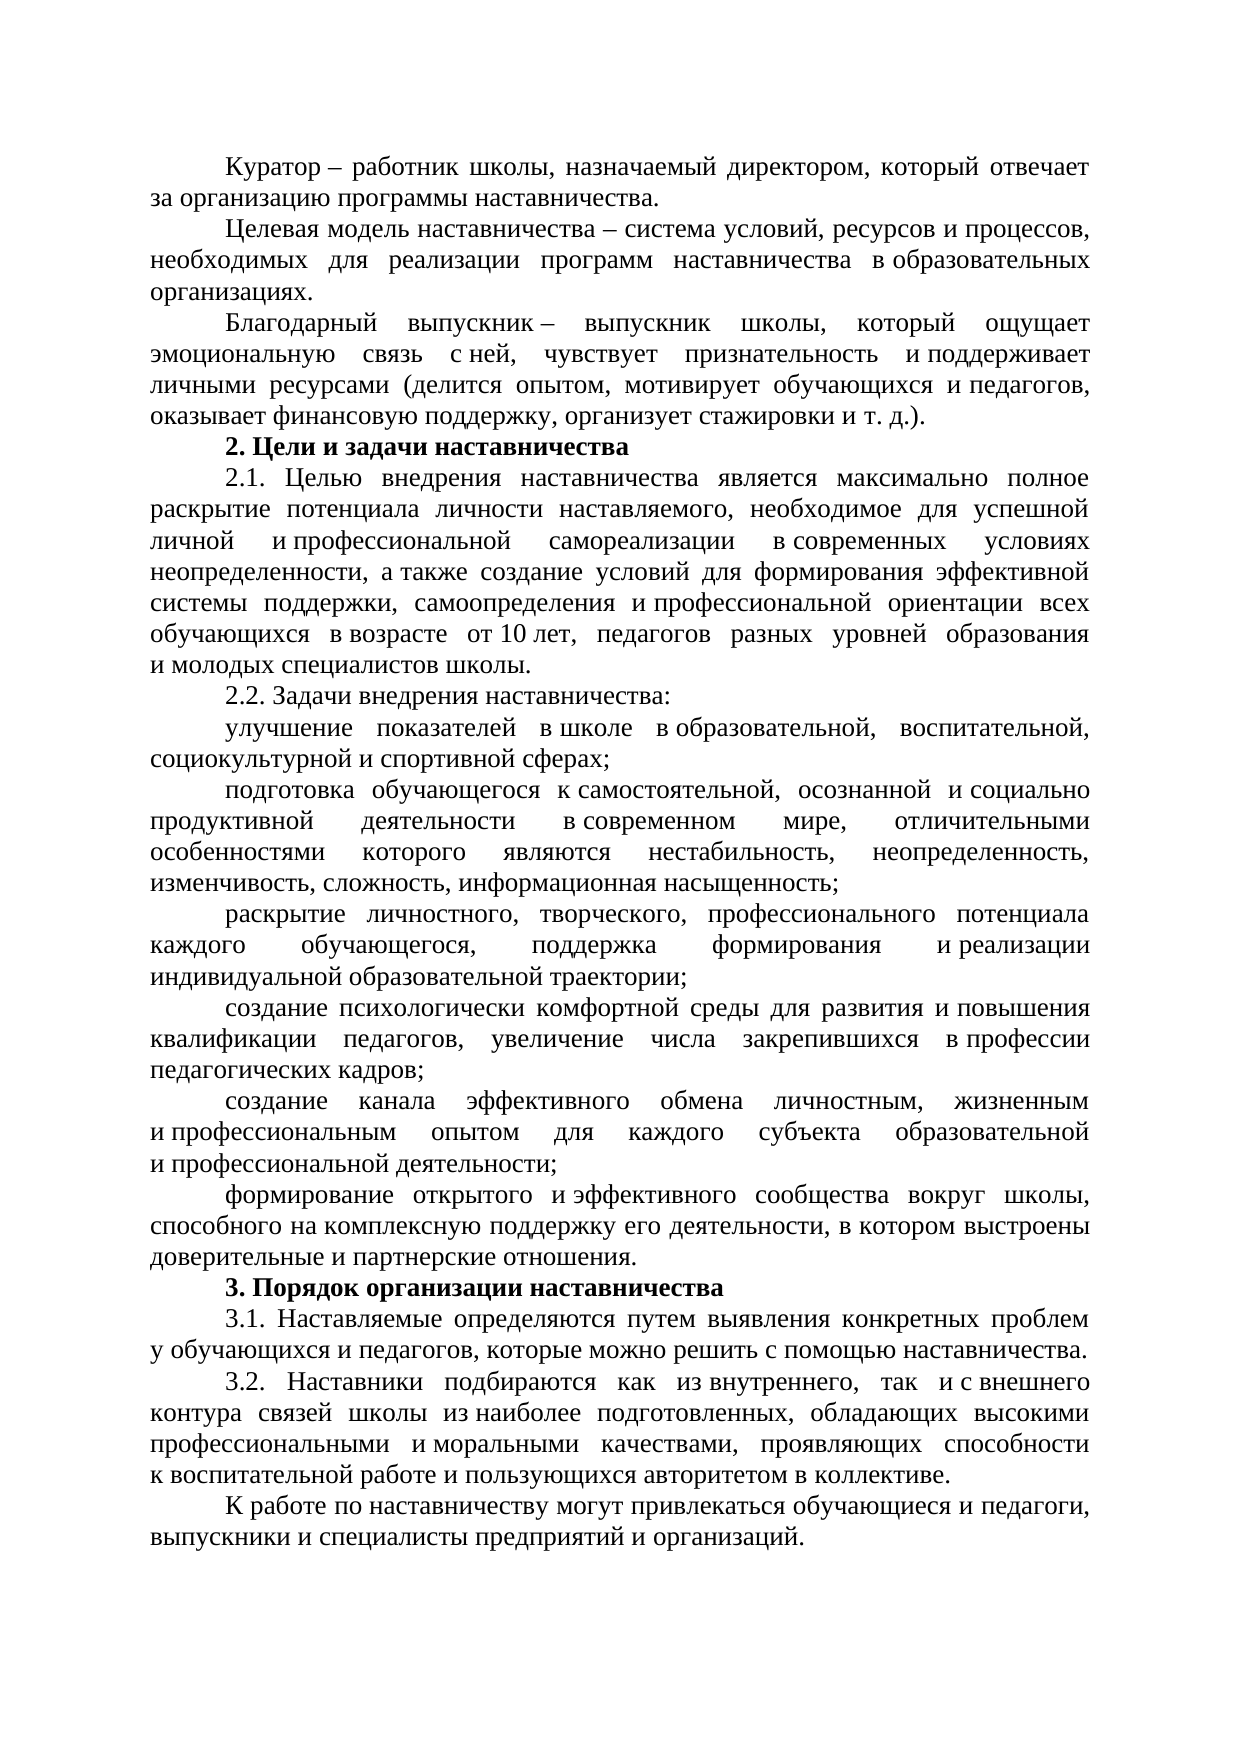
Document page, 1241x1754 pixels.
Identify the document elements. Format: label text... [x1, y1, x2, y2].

text подготовка обучающегося к самостоятельной, осознанной и социально продуктивной деятельности в современном мире, отличительными особенностями которого являются нестабильность, неопределенность, изменчивость, сложность, информационная насыщенность; [150, 773, 1090, 897]
text Куратор – работник школы, назначаемый директором, который отвечает за организацию программы наставничества. [150, 150, 1090, 212]
text Благодарный выпускник – выпускник школы, который ощущает эмоциональную связь с ней, чувствует признательность и поддерживает личными ресурсами (делится опытом, мотивирует обучающихся и педагогов, оказывает финансовую поддержку, организует стажировки и т. д.). [150, 306, 1090, 430]
text создание психологически комфортной среды для развития и повышения квалификации педагогов, увеличение числа закрепившихся в профессии педагогических кадров; [150, 991, 1090, 1084]
text 2. Цели и задачи наставничества [150, 430, 1090, 461]
text создание канала эффективного обмена личностным, жизненным и профессиональным опытом для каждого субъекта образовательной и профессиональной деятельности; [150, 1084, 1090, 1178]
text Целевая модель наставничества – система условий, ресурсов и процессов, необходимых для реализации программ наставничества в образовательных организациях. [150, 212, 1090, 306]
text 3.1. Наставляемые определяются путем выявления конкретных проблем у обучающихся и педагогов, которые можно решить с помощью наставничества. [150, 1302, 1090, 1365]
text раскрытие личностного, творческого, профессионального потенциала каждого обучающегося, поддержка формирования и реализации индивидуальной образовательной траектории; [150, 897, 1090, 991]
text формирование открытого и эффективного сообщества вокруг школы, способного на комплексную поддержку его деятельности, в котором выстроены доверительные и партнерские отношения. [150, 1178, 1090, 1271]
text улучшение показателей в школе в образовательной, воспитательной, социокультурной и спортивной сферах; [150, 711, 1090, 773]
text 3.2. Наставники подбираются как из внутреннего, так и с внешнего контура связей школы из наиболее подготовленных, обладающих высокими профессиональными и моральными качествами, проявляющих способности к воспитательной работе и пользующихся авторитетом в коллективе. [150, 1365, 1090, 1489]
text К работе по наставничеству могут привлекаться обучающиеся и педагоги, выпускники и специалисты предприятий и организаций. [150, 1489, 1090, 1552]
text 2.2. Задачи внедрения наставничества: [150, 679, 1090, 711]
text 2.1. Целью внедрения наставничества является максимально полное раскрытие потенциала личности наставляемого, необходимое для успешной личной и профессиональной самореализации в современных условиях неопределенности, а также создание условий для формирования эффективной системы поддержки, самоопределения и профессиональной ориентации всех обучающихся в возрасте от 10 лет, педагогов разных уровней образования и молодых специалистов школы. [150, 461, 1090, 679]
text 3. Порядок организации наставничества [150, 1271, 1090, 1302]
